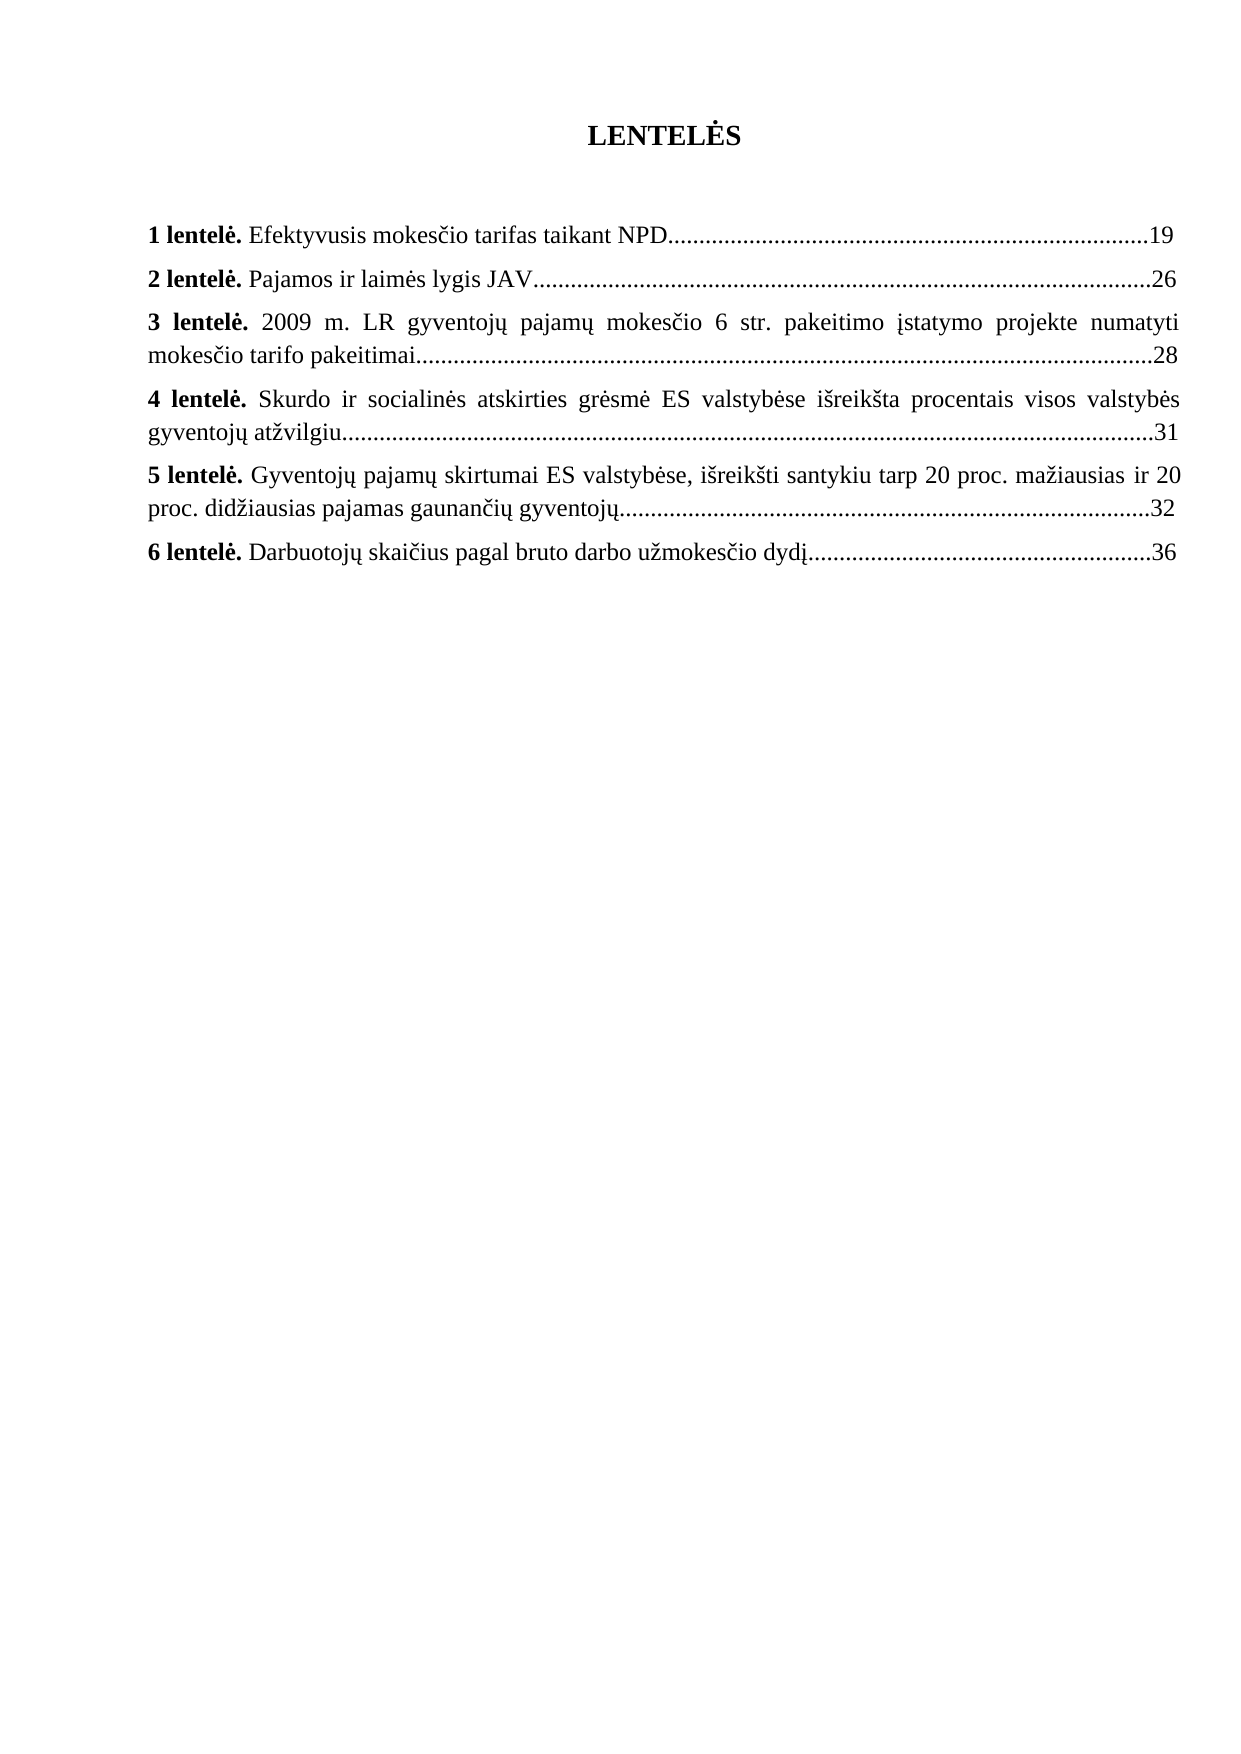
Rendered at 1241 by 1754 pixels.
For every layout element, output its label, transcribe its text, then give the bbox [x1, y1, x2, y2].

text 4 lentelė. Skurdo ir socialinės atskirties grėsmė ES valstybėse išreikšta procentais visos valstybės gyventojų atžvilgiu..................................................................................................................................31 [148, 384, 1181, 446]
text 6 lentelė. Darbuotojų skaičius pagal bruto darbo užmokesčio dydį.......................................................36 [148, 537, 1181, 566]
text 2 lentelė. Pajamos ir laimės lygis JAV...................................................................................................26 [148, 264, 1181, 293]
text 3 lentelė. 2009 m. LR gyventojų pajamų mokesčio 6 str. pakeitimo įstatymo projekte numatyti mokesčio tarifo pakeitimai......................................................................................................................28 [148, 307, 1181, 369]
text 1 lentelė. Efektyvusis mokesčio tarifas taikant NPD.............................................................................19 [148, 221, 1181, 249]
text 5 lentelė. Gyventojų pajamų skirtumai ES valstybėse, išreikšti santykiu tarp 20 proc. mažiausias ir 20 proc. didžiausias pajamas gaunančių gyventojų.....................................................................................32 [148, 460, 1181, 522]
text LENTELĖS [148, 118, 1181, 152]
